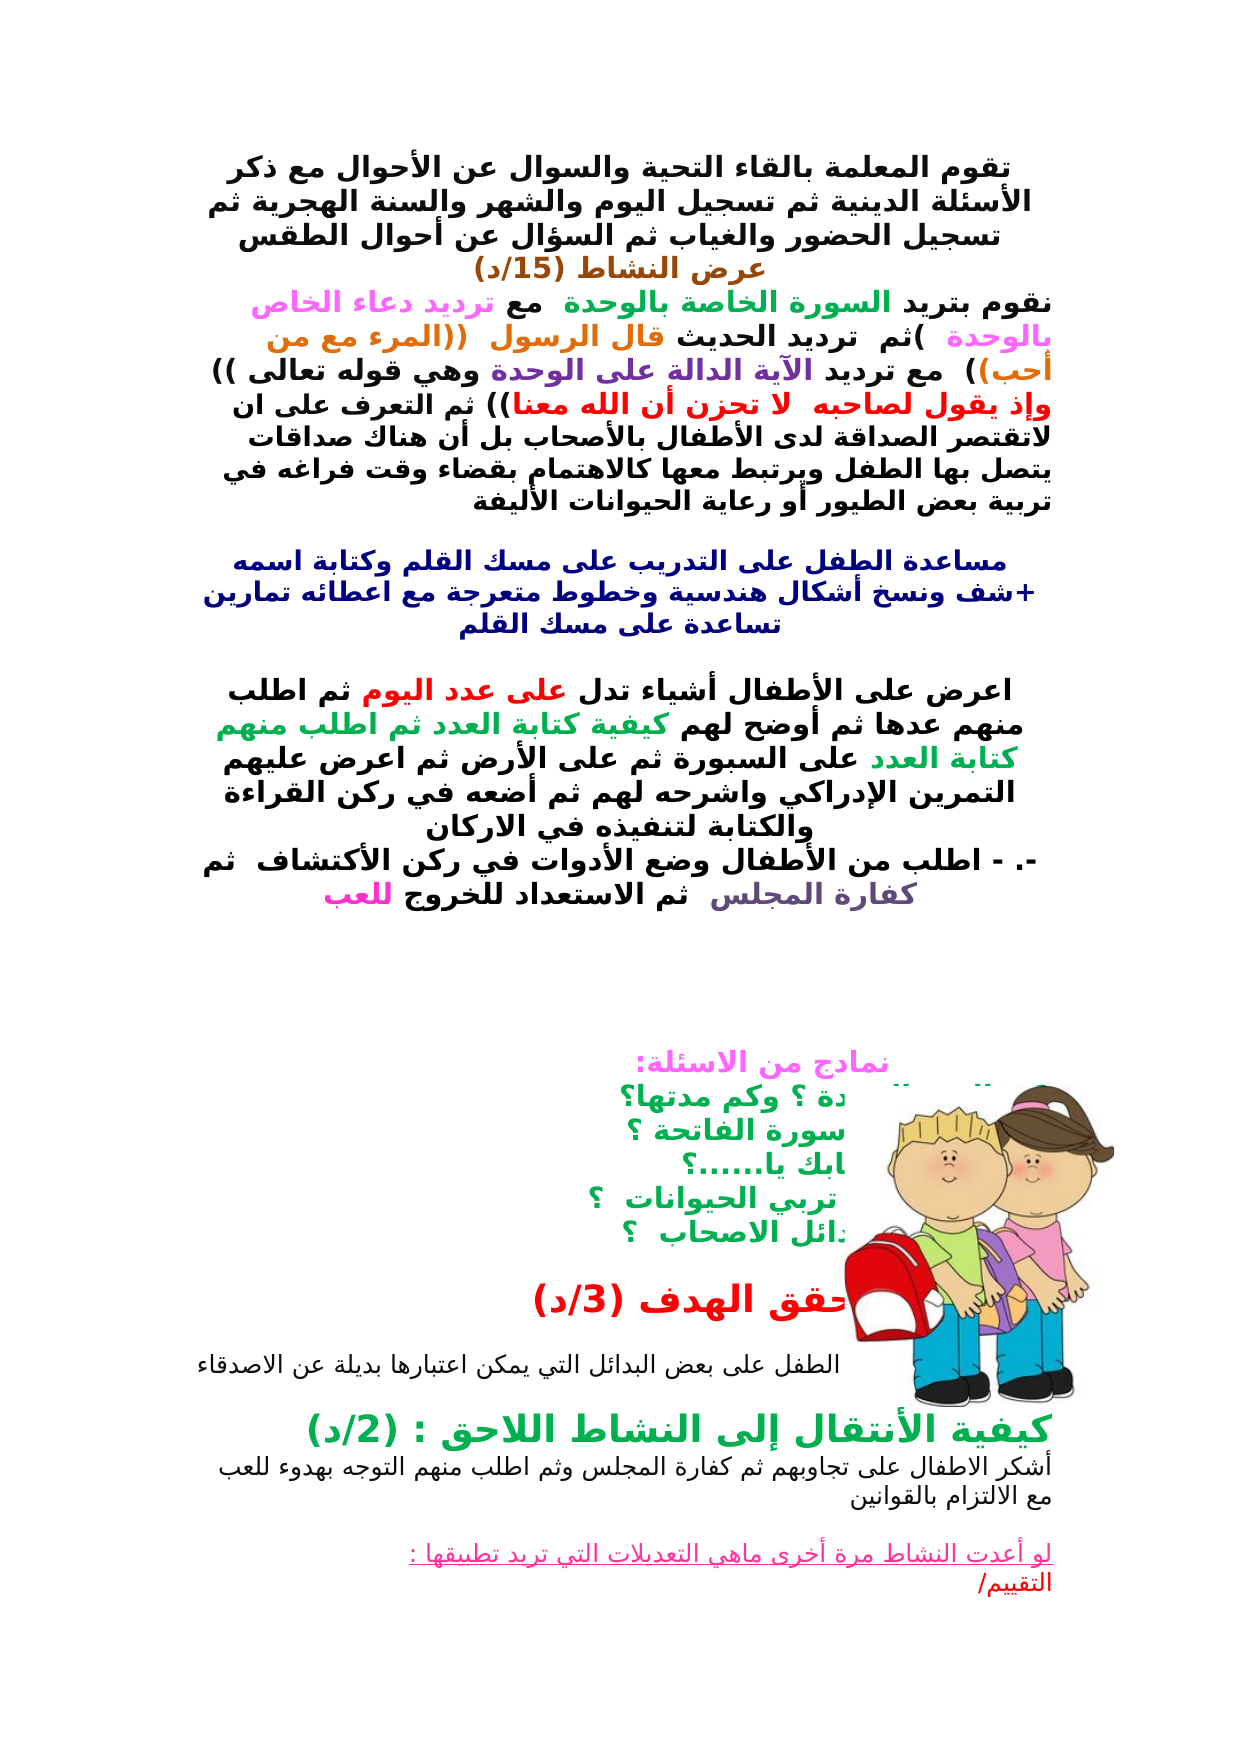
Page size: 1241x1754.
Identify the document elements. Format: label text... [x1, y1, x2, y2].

text اعرض على الأطفال أشياء تدل على عدد اليوم ثم اطلب منهم عدها ثم أوضح لهم كيفية كتابة العدد ثم اطلب منهم كتابة العدد على السبورة ثم على الأرض ثم اعرض عليهم التمرين الإدراكي واشرحه لهم ثم أضعه في ركن القراءة والكتابة لتنفيذه في الاركان [187, 673, 1053, 843]
text التقييم/ [187, 1568, 1053, 1597]
text لو أعدت النشاط مرة أخرى ماهي التعديلات التي تريد تطبيقها : [187, 1539, 1053, 1568]
text نمادج من الاسئلة: [187, 1045, 1053, 1079]
text أشكر الاطفال على تجاوبهم ثم كفارة المجلس وثم اطلب منهم التوجه بهدوء للعب مع الالتزام بالقوانين [187, 1452, 1053, 1510]
text -. - اطلب من الأطفال وضع الأدوات في ركن الأكتشاف ثم كفارة المجلس ثم الاستعداد للخروج للعب [187, 843, 1053, 911]
text 2ـمن يردد لي سورة الفاتحة ؟ [187, 1113, 844, 1147]
text عرض النشاط (15/د) [187, 252, 1053, 286]
text مساعدة الطفل على التدريب على مسك القلم وكتابة اسمه +شف ونسخ أشكال هندسية وخطوط متعرجة مع اعطائه تمارين تساعدة على مسك القلم [187, 545, 1053, 640]
text التأكد من تحقق الهدف (3/د) [187, 1278, 844, 1321]
text 4ـ هل تحب ان تربي الحيوانات ؟ [187, 1181, 844, 1215]
text تقوم المعلمة بالقاء التحية والسوال عن الأحوال مع ذكر الأسئلة الدينية ثم تسجيل اليوم والشهر والسنة الهجرية ثم تسجيل الحضور والغياب ثم السؤال عن أحوال الطقس [187, 150, 1053, 252]
text نقوم بتريد السورة الخاصة بالوحدة مع ترديد دعاء الخاص بالوحدة )ثم ترديد الحديث قال الرسول ((المرء مع من أحب)) مع ترديد الآية الدالة على الوحدة وهي قوله تعالى )) وإذ يقول لصاحبه لا تحزن أن الله معنا)) ثم التعرف على ان لاتقتصر الصداقة لدى الأطفال بالأصحاب بل أن هناك صداقات يتصل بها الطفل ويرتبط معها كالاهتمام بقضاء وقت فراغه في تربية بعض الطيور أو رعاية الحيوانات الأليفة [187, 286, 1053, 516]
text 5ـ اذكر بعض بدائل الاصحاب ؟ [187, 1215, 844, 1249]
text تحقق الهدف بتعرف الطفل على بعض البدائل التي يمكن اعتبارها بديلة عن الاصدقاء [187, 1350, 844, 1379]
text كيفية الأنتقال إلى النشاط اللاحق : (2/د) [187, 1408, 1053, 1452]
text 1ـ ماإسم الوحدة ؟ وكم مدتها؟ [187, 1079, 1053, 1113]
picture [844, 1086, 1115, 1407]
text 3ـ من هم أصحابك يا......؟ [187, 1147, 844, 1181]
